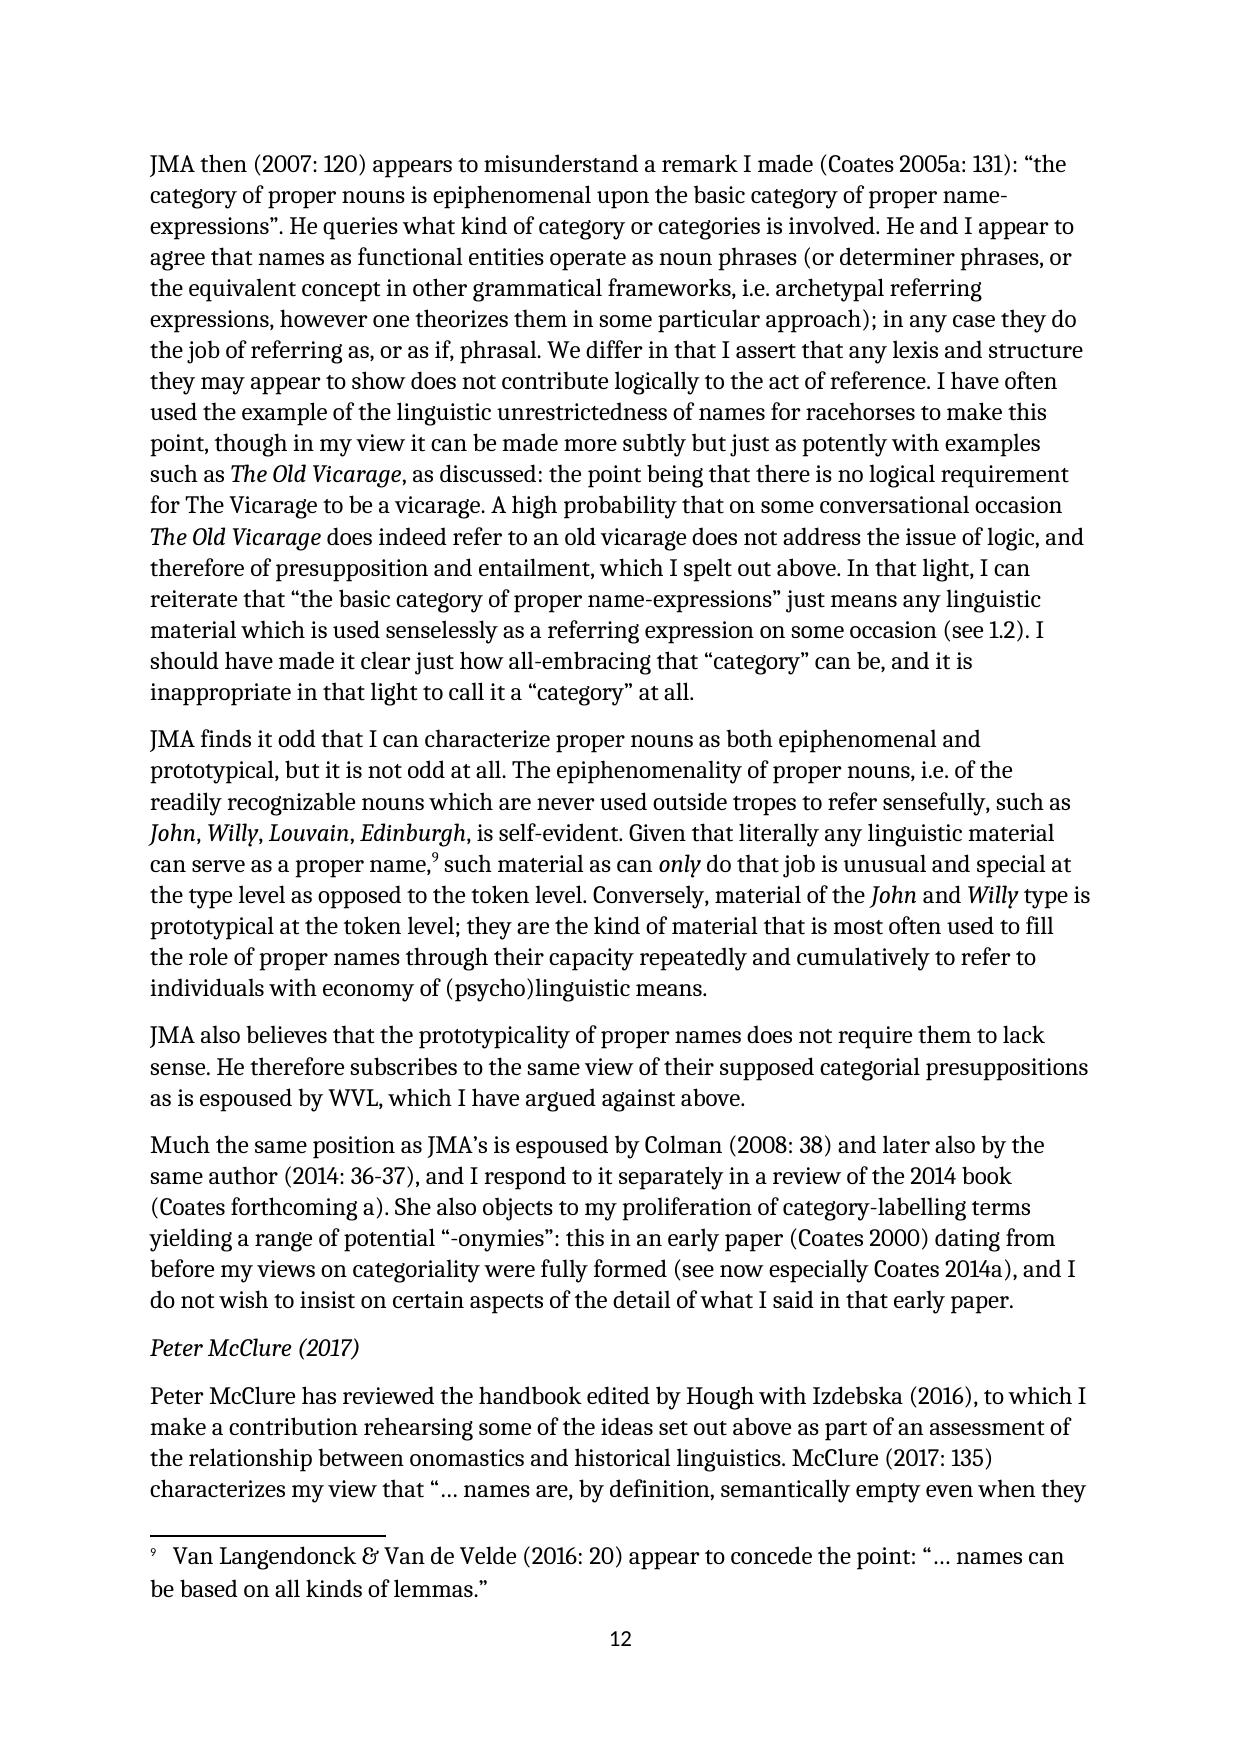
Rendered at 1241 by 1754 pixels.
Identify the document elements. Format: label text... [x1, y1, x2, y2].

text Much the same position as JMA’s is espoused by Colman (2008: 38) and later also by the same author (2014: 36-37), and I respond to it separately in a review of the 2014 book (Coates forthcoming a). She also objects to my proliferation of category-labelling terms yielding a range of potential “-onymies”: this in an early paper (Coates 2000) dating from before my views on categoriality were fully formed (see now especially Coates 2014a), and I do not wish to insist on certain aspects of the detail of what I said in that early paper. [150, 1131, 1090, 1315]
text JMA finds it odd that I can characterize proper nouns as both epiphenomenal and prototypical, but it is not odd at all. The epiphenomenality of proper nouns, i.e. of the readily recognizable nouns which are never used outside tropes to refer sensefully, such as John, Willy, Louvain, Edinburgh, is self-evident. Given that literally any linguistic material can serve as a proper name, such material as can only do that job is unusual and special at the type level as opposed to the token level. Conversely, material of the John and Willy type is prototypical at the token level; they are the kind of material that is most often used to fill the role of proper names through their capacity repeatedly and cumulatively to refer to individuals with economy of (psycho)linguistic means. [150, 725, 1090, 1002]
text JMA then (2007: 120) appears to misunderstand a remark I made (Coates 2005a: 131): “the category of proper nouns is epiphenomenal upon the basic category of proper name-expressions”. He queries what kind of category or categories is involved. He and I appear to agree that names as functional entities operate as noun phrases (or determiner phrases, or the equivalent concept in other grammatical frameworks, i.e. archetypal referring expressions, however one theorizes them in some particular approach); in any case they do the job of referring as, or as if, phrasal. We differ in that I assert that any lexis and structure they may appear to show does not contribute logically to the act of reference. I have often used the example of the linguistic unrestrictedness of names for racehorses to make this point, though in my view it can be made more subtly but just as potently with examples such as The Old Vicarage, as discussed: the point being that there is no logical requirement for The Vicarage to be a vicarage. A high probability that on some conversational occasion The Old Vicarage does indeed refer to an old vicarage does not address the issue of logic, and therefore of presupposition and entailment, which I spelt out above. In that light, I can reiterate that “the basic category of proper name-expressions” just means any linguistic material which is used senselessly as a referring expression on some occasion (see 1.2). I should have made it clear just how all-embracing that “category” can be, and it is inappropriate in that light to call it a “category” at all. [150, 150, 1090, 706]
text Peter McClure (2017) [150, 1334, 1090, 1363]
text JMA also believes that the prototypicality of proper names does not require them to lack sense. He therefore subscribes to the same view of their supposed categorial presuppositions as is espoused by WVL, which I have argued against above. [150, 1021, 1090, 1112]
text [150, 1382, 1090, 1504]
